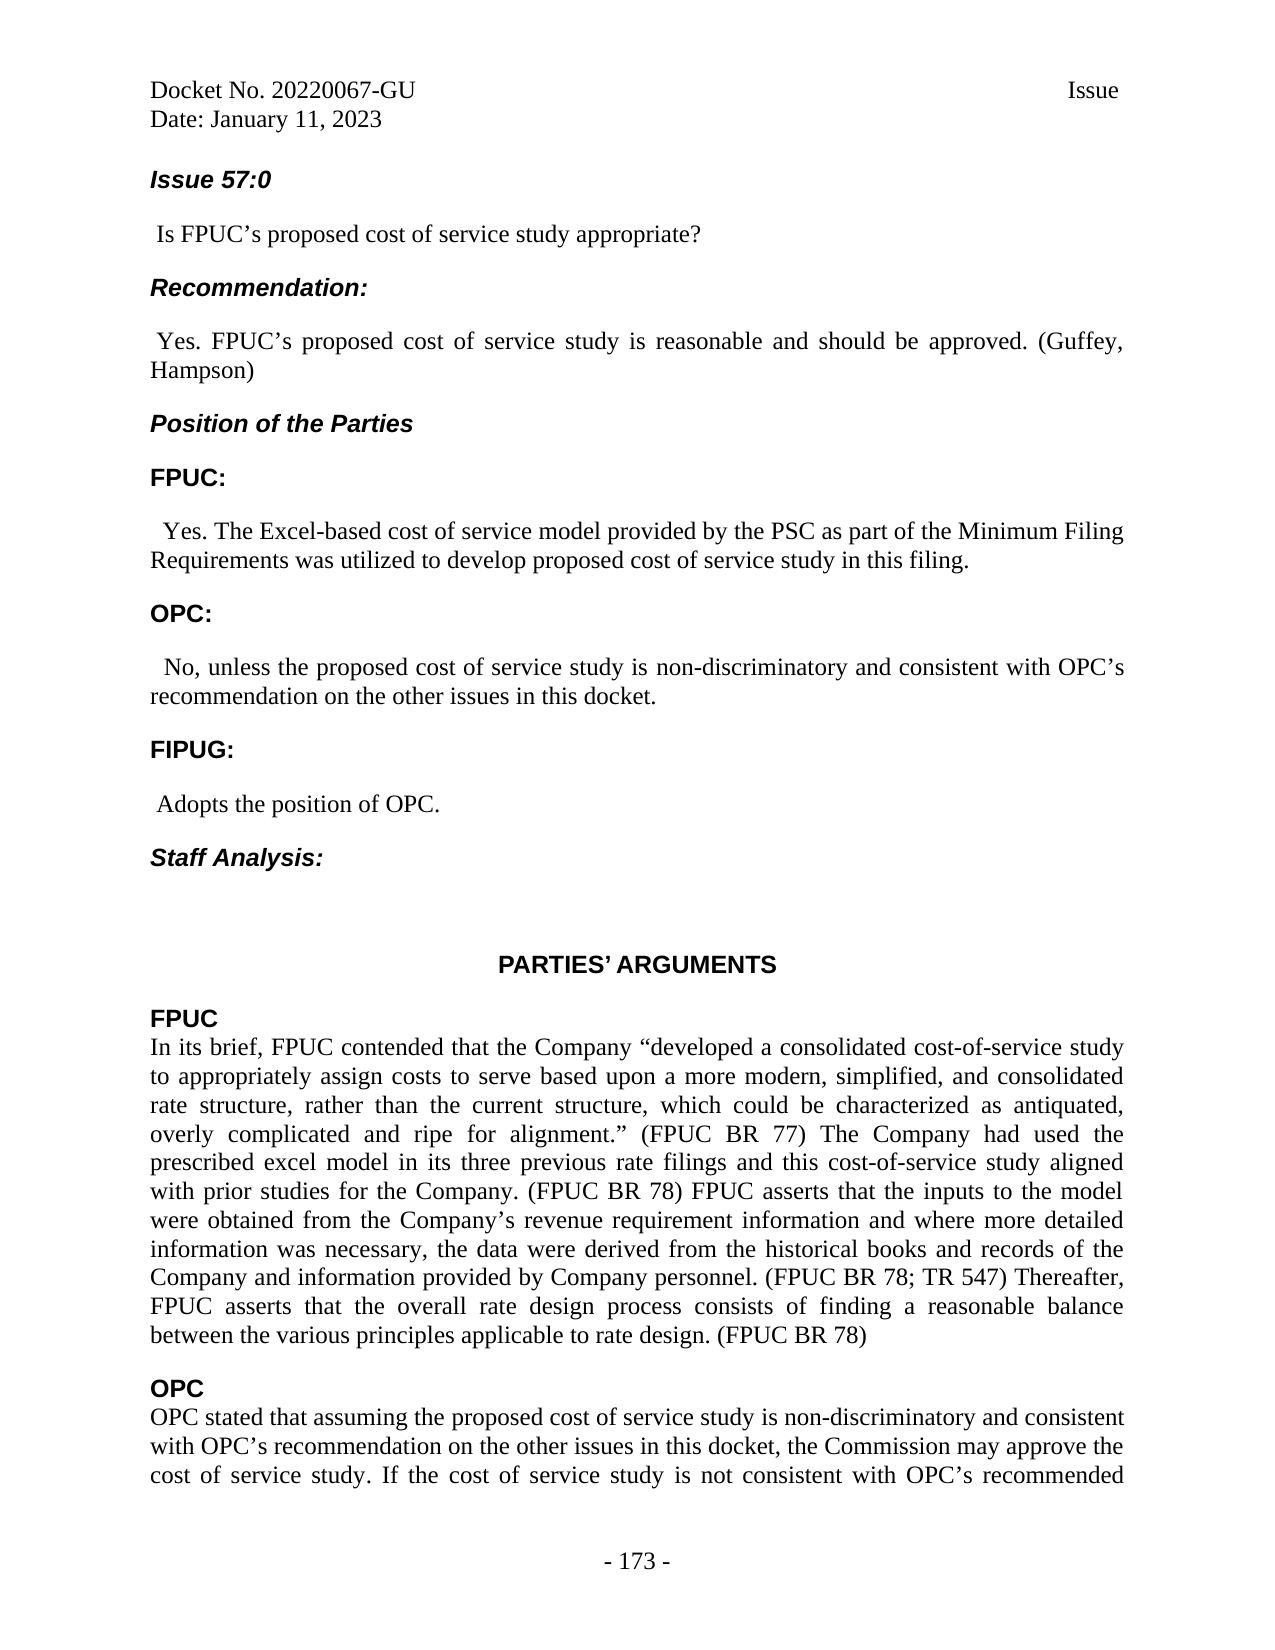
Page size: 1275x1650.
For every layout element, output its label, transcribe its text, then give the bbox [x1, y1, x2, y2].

subtitle Position of the Parties [150, 409, 1125, 437]
text In its brief, FPUC contended that the Company “developed a consolidated cost-of-service study to appropriately assign costs to serve based upon a more modern, simplified, and consolidated rate structure, rather than the current structure, which could be characterized as antiquated, overly complicated and ripe for alignment.” (FPUC BR 77) The Company had used the prescribed excel model in its three previous rate filings and this cost-of-service study aligned with prior studies for the Company. (FPUC BR 78) FPUC asserts that the inputs to the model were obtained from the Company’s revenue requirement information and where more detailed information was necessary, the data were derived from the historical books and records of the Company and information provided by Company personnel. (FPUC BR 78; TR 547) Thereafter, FPUC asserts that the overall rate design process consists of finding a reasonable balance between the various principles applicable to rate design. (FPUC BR 78) [150, 1032, 1125, 1349]
text Is FPUC’s proposed cost of service study appropriate? [150, 219, 1125, 247]
subtitle PARTIES’ ARGUMENTS [150, 950, 1125, 979]
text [150, 1402, 1125, 1489]
subtitle Staff Analysis: [150, 842, 1125, 871]
text Yes. FPUC’s proposed cost of service study is reasonable and should be approved. (Guffey, Hampson) [150, 326, 1125, 384]
subtitle FPUC [150, 1004, 1125, 1032]
text Adopts the position of OPC. [150, 789, 1125, 817]
subtitle Issue 57: [150, 165, 1125, 194]
subtitle OPC [150, 1374, 1125, 1402]
text FPUC: [150, 462, 1125, 491]
text OPC: [150, 599, 1125, 627]
subtitle Recommendation: [150, 272, 1125, 301]
text FIPUG: [150, 735, 1125, 764]
text Yes. The Excel-based cost of service model provided by the PSC as part of the Minimum Filing Requirements was utilized to develop proposed cost of service study in this filing. [150, 516, 1125, 574]
text No, unless the proposed cost of service study is non-discriminatory and consistent with OPC’s recommendation on the other issues in this docket. [150, 652, 1125, 710]
